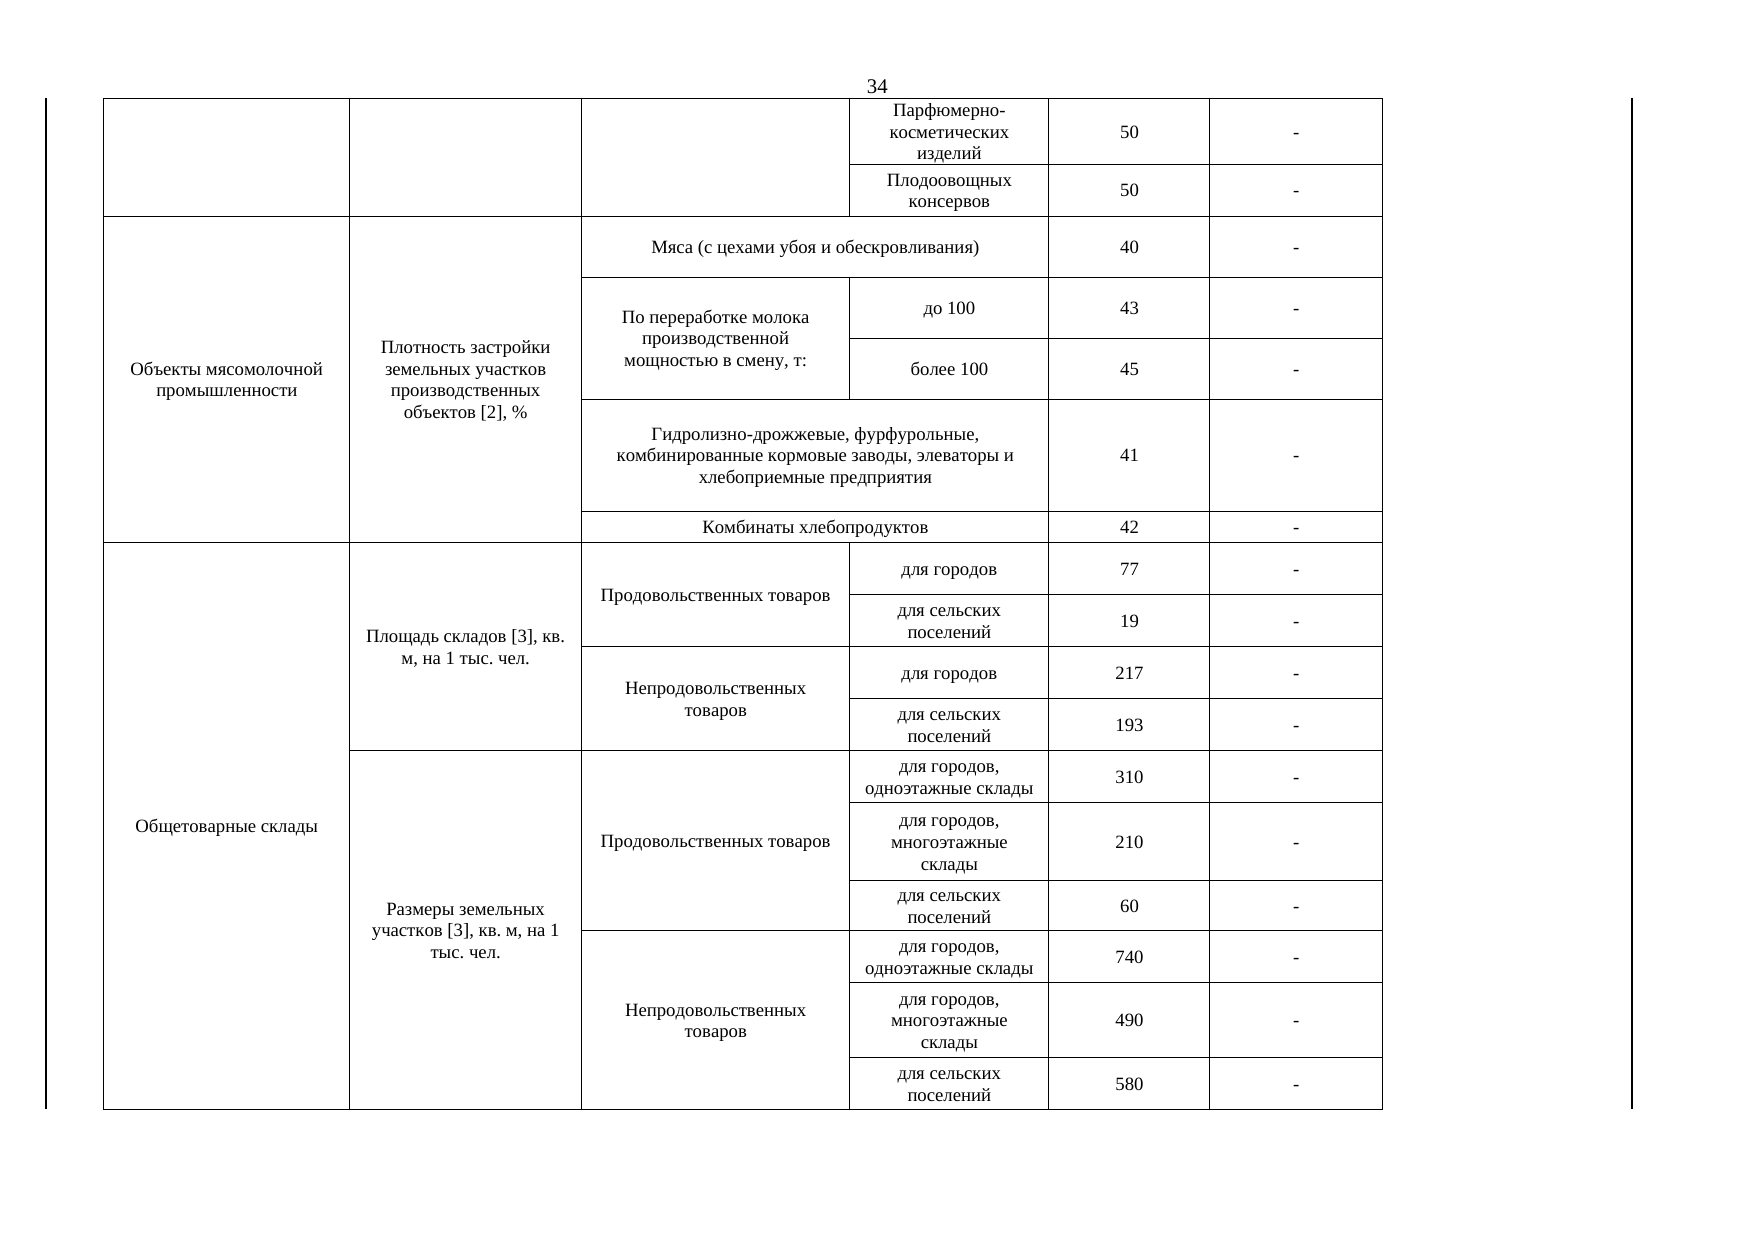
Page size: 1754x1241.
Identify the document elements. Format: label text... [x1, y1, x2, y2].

table_cell 217 [1049, 647, 1209, 698]
table_cell Продовольственных товаров [582, 751, 849, 930]
table_cell - [1210, 512, 1382, 542]
table_cell - [1210, 803, 1382, 880]
table_cell 310 [1049, 751, 1209, 802]
table_cell 45 [1049, 339, 1209, 398]
table_cell 50 [1049, 165, 1209, 216]
table_cell для сельских поселений [850, 881, 1048, 930]
table_cell 19 [1049, 595, 1209, 646]
table_cell 40 [1049, 217, 1209, 277]
table_cell - [1210, 751, 1382, 802]
table_cell 210 [1049, 803, 1209, 880]
table_cell для сельских поселений [850, 699, 1048, 750]
table_cell для городов, одноэтажные склады [850, 931, 1048, 982]
table_cell - [1210, 165, 1382, 216]
table_cell для городов, многоэтажные склады [850, 983, 1048, 1057]
table_cell более 100 [850, 339, 1048, 398]
table_cell 580 [1049, 1058, 1209, 1109]
table_cell - [1210, 699, 1382, 750]
table_cell - [1210, 217, 1382, 277]
table_cell Площадь складов [3], кв. м, на 1 тыс. чел. [350, 543, 581, 750]
table_cell Продовольственных товаров [582, 543, 849, 646]
table_cell Непродовольственных товаров [582, 931, 849, 1109]
table_cell - [1210, 1058, 1382, 1109]
table_cell для городов [850, 647, 1048, 698]
table_cell Общетоварные склады [104, 543, 349, 1109]
table_cell 740 [1049, 931, 1209, 982]
table_cell - [1210, 400, 1382, 511]
table_cell Парфюмерно- косметических изделий [850, 99, 1048, 164]
table_cell для городов [850, 543, 1048, 594]
table_cell Объекты мясомолочной промышленности [104, 217, 349, 542]
table_cell Мяса (с цехами убоя и обескровливания) [582, 217, 1048, 277]
table_cell 42 [1049, 512, 1209, 542]
table_cell для городов, одноэтажные склады [850, 751, 1048, 802]
table_cell 490 [1049, 983, 1209, 1057]
table_cell Гидролизно-дрожжевые, фурфурольные, комбинированные кормовые заводы, элеваторы и хлебоприемные предприятия [582, 400, 1048, 511]
table_cell 193 [1049, 699, 1209, 750]
table_cell - [1210, 278, 1382, 337]
table_cell для сельских поселений [850, 595, 1048, 646]
table_cell 41 [1049, 400, 1209, 511]
table_cell Размеры земельных участков [3], кв. м, на 1 тыс. чел. [350, 751, 581, 1109]
table_cell - [1210, 339, 1382, 398]
table_cell По переработке молока производственной мощностью в смену, т: [582, 278, 849, 398]
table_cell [350, 217, 581, 542]
table_cell 60 [1049, 881, 1209, 930]
table_cell - [1210, 595, 1382, 646]
table_cell до 100 [850, 278, 1048, 337]
table_cell 50 [1049, 99, 1209, 164]
table_cell Комбинаты хлебопродуктов [582, 512, 1048, 542]
table_cell 77 [1049, 543, 1209, 594]
table_cell для городов, многоэтажные склады [850, 803, 1048, 880]
table_cell - [1210, 881, 1382, 930]
table_cell Плодоовощных консервов [850, 165, 1048, 216]
table_cell - [1210, 543, 1382, 594]
table_cell - [1210, 931, 1382, 982]
table_cell для сельских поселений [850, 1058, 1048, 1109]
table_cell - [1210, 99, 1382, 164]
table_cell 43 [1049, 278, 1209, 337]
table_cell - [1210, 983, 1382, 1057]
table_cell Непродовольственных товаров [582, 647, 849, 750]
table_cell - [1210, 647, 1382, 698]
